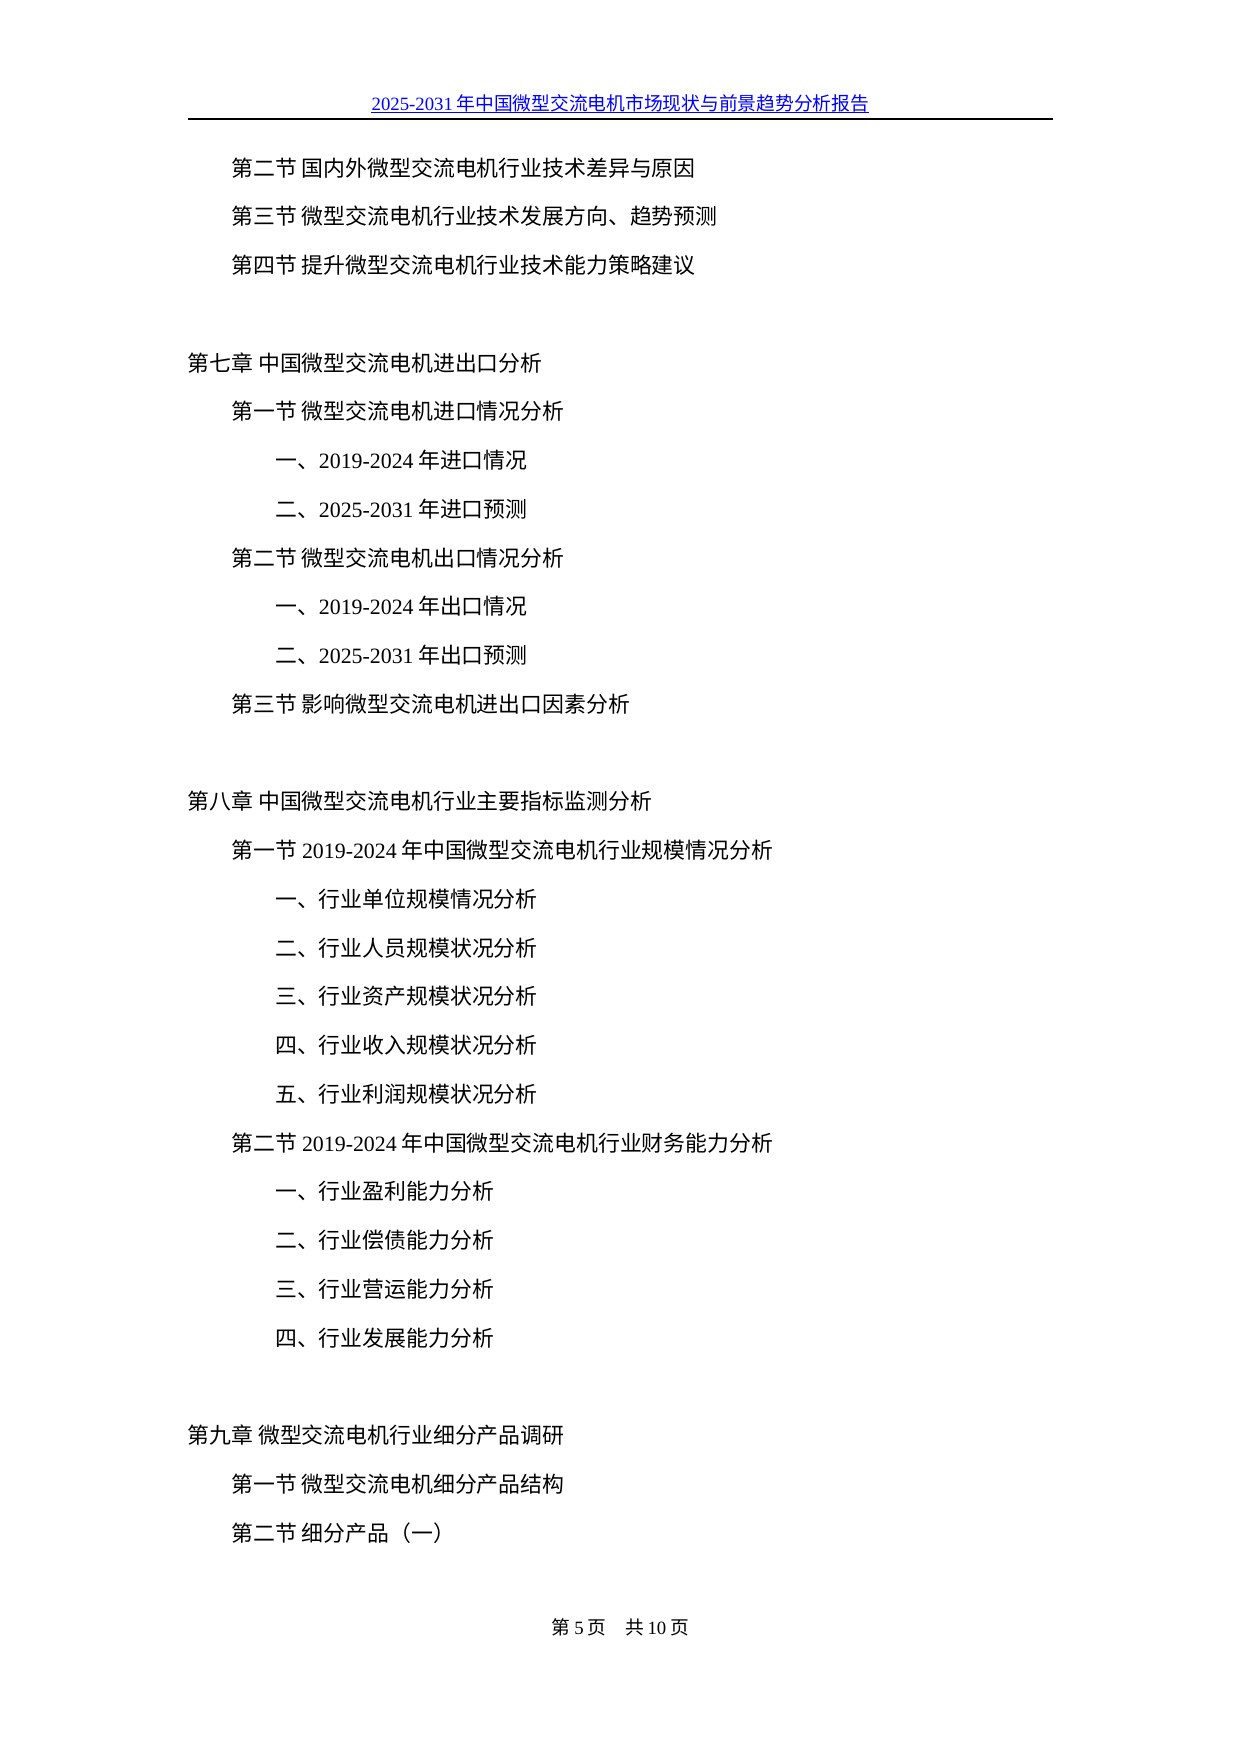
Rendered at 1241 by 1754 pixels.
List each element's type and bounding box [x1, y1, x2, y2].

text [187, 150, 1053, 1548]
